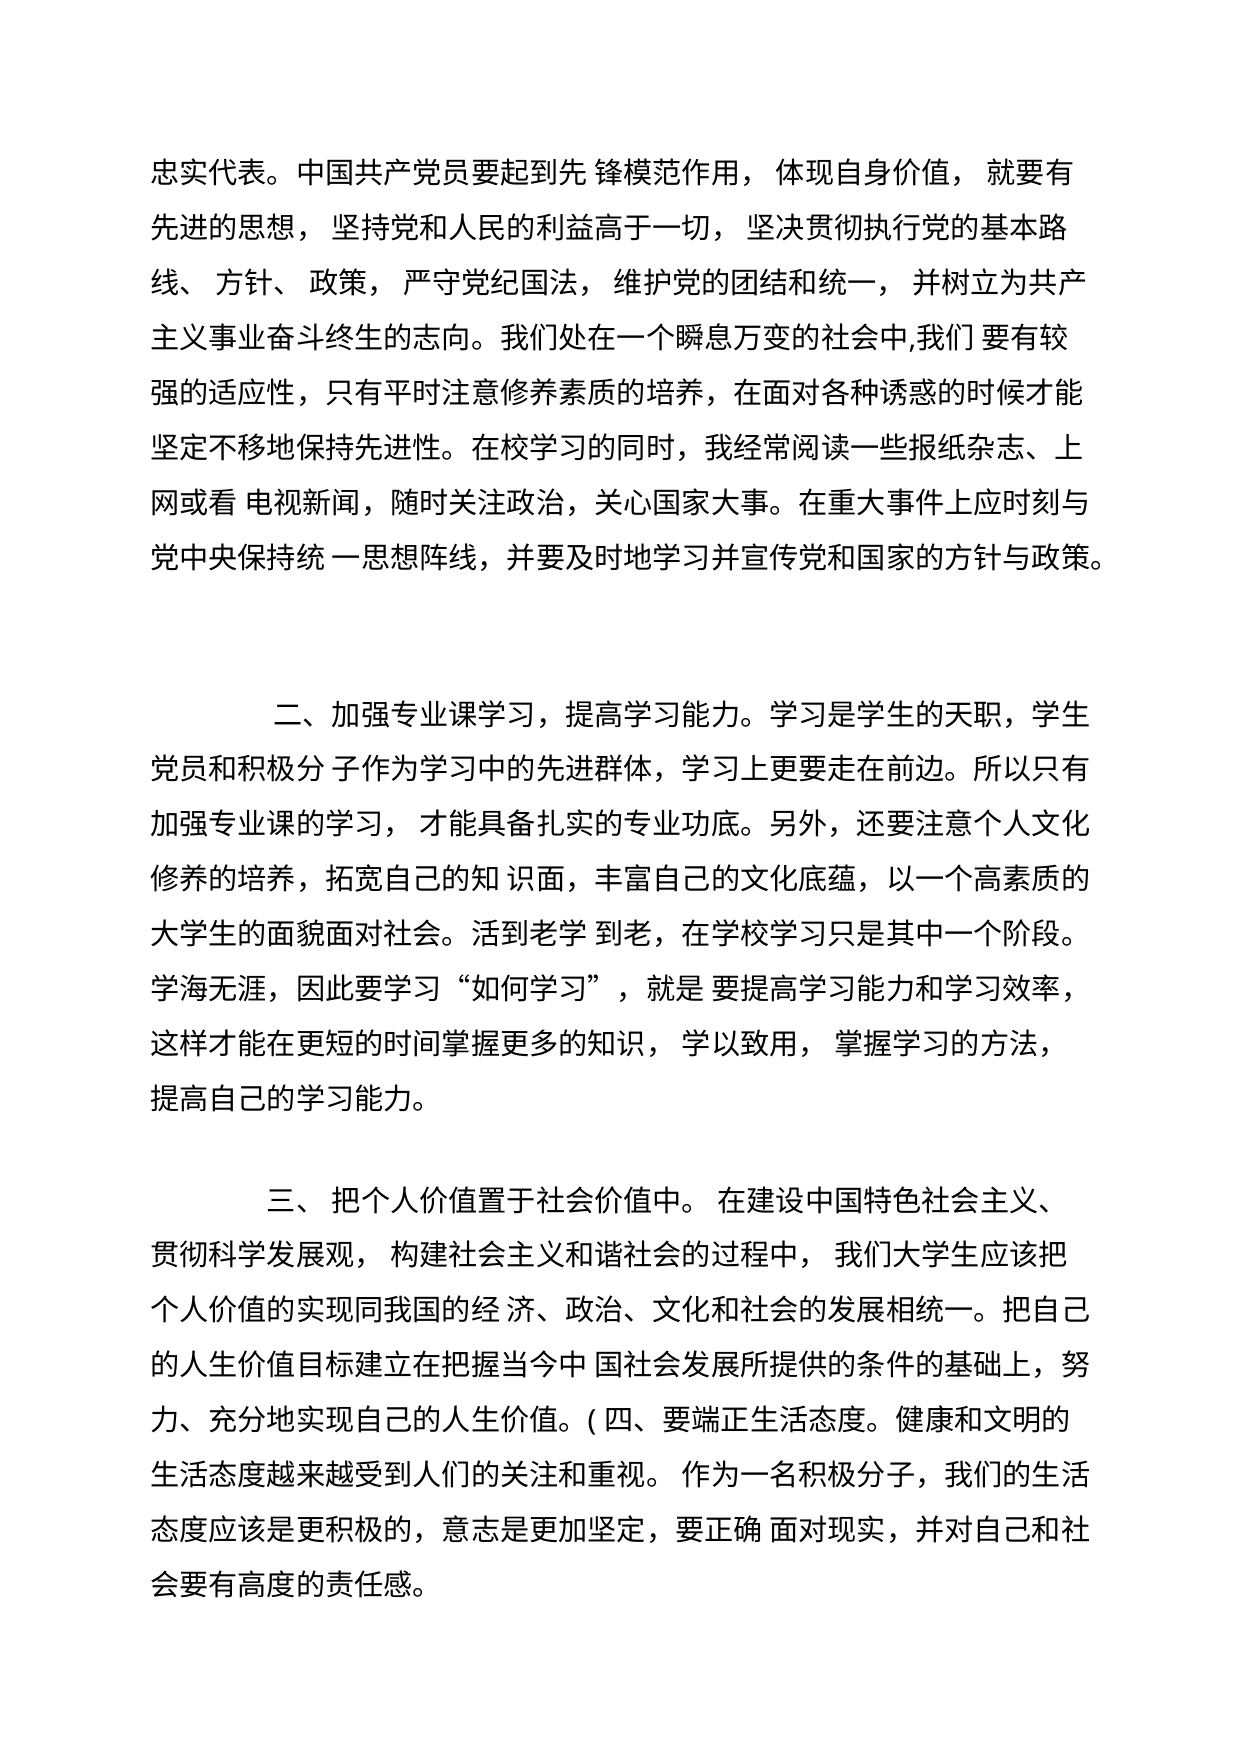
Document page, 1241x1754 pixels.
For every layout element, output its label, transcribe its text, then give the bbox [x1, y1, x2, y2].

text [150, 150, 1090, 632]
text 二、加强专业课学习，提高学习能力。学习是学生的天职，学生党员和积极分 子作为学习中的先进群体，学习上更要走在前边。所以只有加强专业课的学习， 才能具备扎实的专业功底。另外，还要注意个人文化修养的培养，拓宽自己的知 识面，丰富自己的文化底蕴，以一个高素质的大学生的面貌面对社会。活到老学 到老，在学校学习只是其中一个阶段。学海无涯，因此要学习“如何学习”，就是 要提高学习能力和学习效率， 这样才能在更短的时间掌握更多的知识， 学以致用， 掌握学习的方法，提高自己的学习能力。 [150, 691, 1090, 1118]
text 三、 把个人价值置于社会价值中。 在建设中国特色社会主义、 贯彻科学发展观， 构建社会主义和谐社会的过程中， 我们大学生应该把个人价值的实现同我国的经 济、政治、文化和社会的发展相统一。把自己的人生价值目标建立在把握当今中 国社会发展所提供的条件的基础上，努力、充分地实现自己的人生价值。( 四、要端正生活态度。健康和文明的生活态度越来越受到人们的关注和重视。 作为一名积极分子，我们的生活态度应该是更积极的，意志是更加坚定，要正确 面对现实，并对自己和社会要有高度的责任感。 [150, 1177, 1090, 1604]
